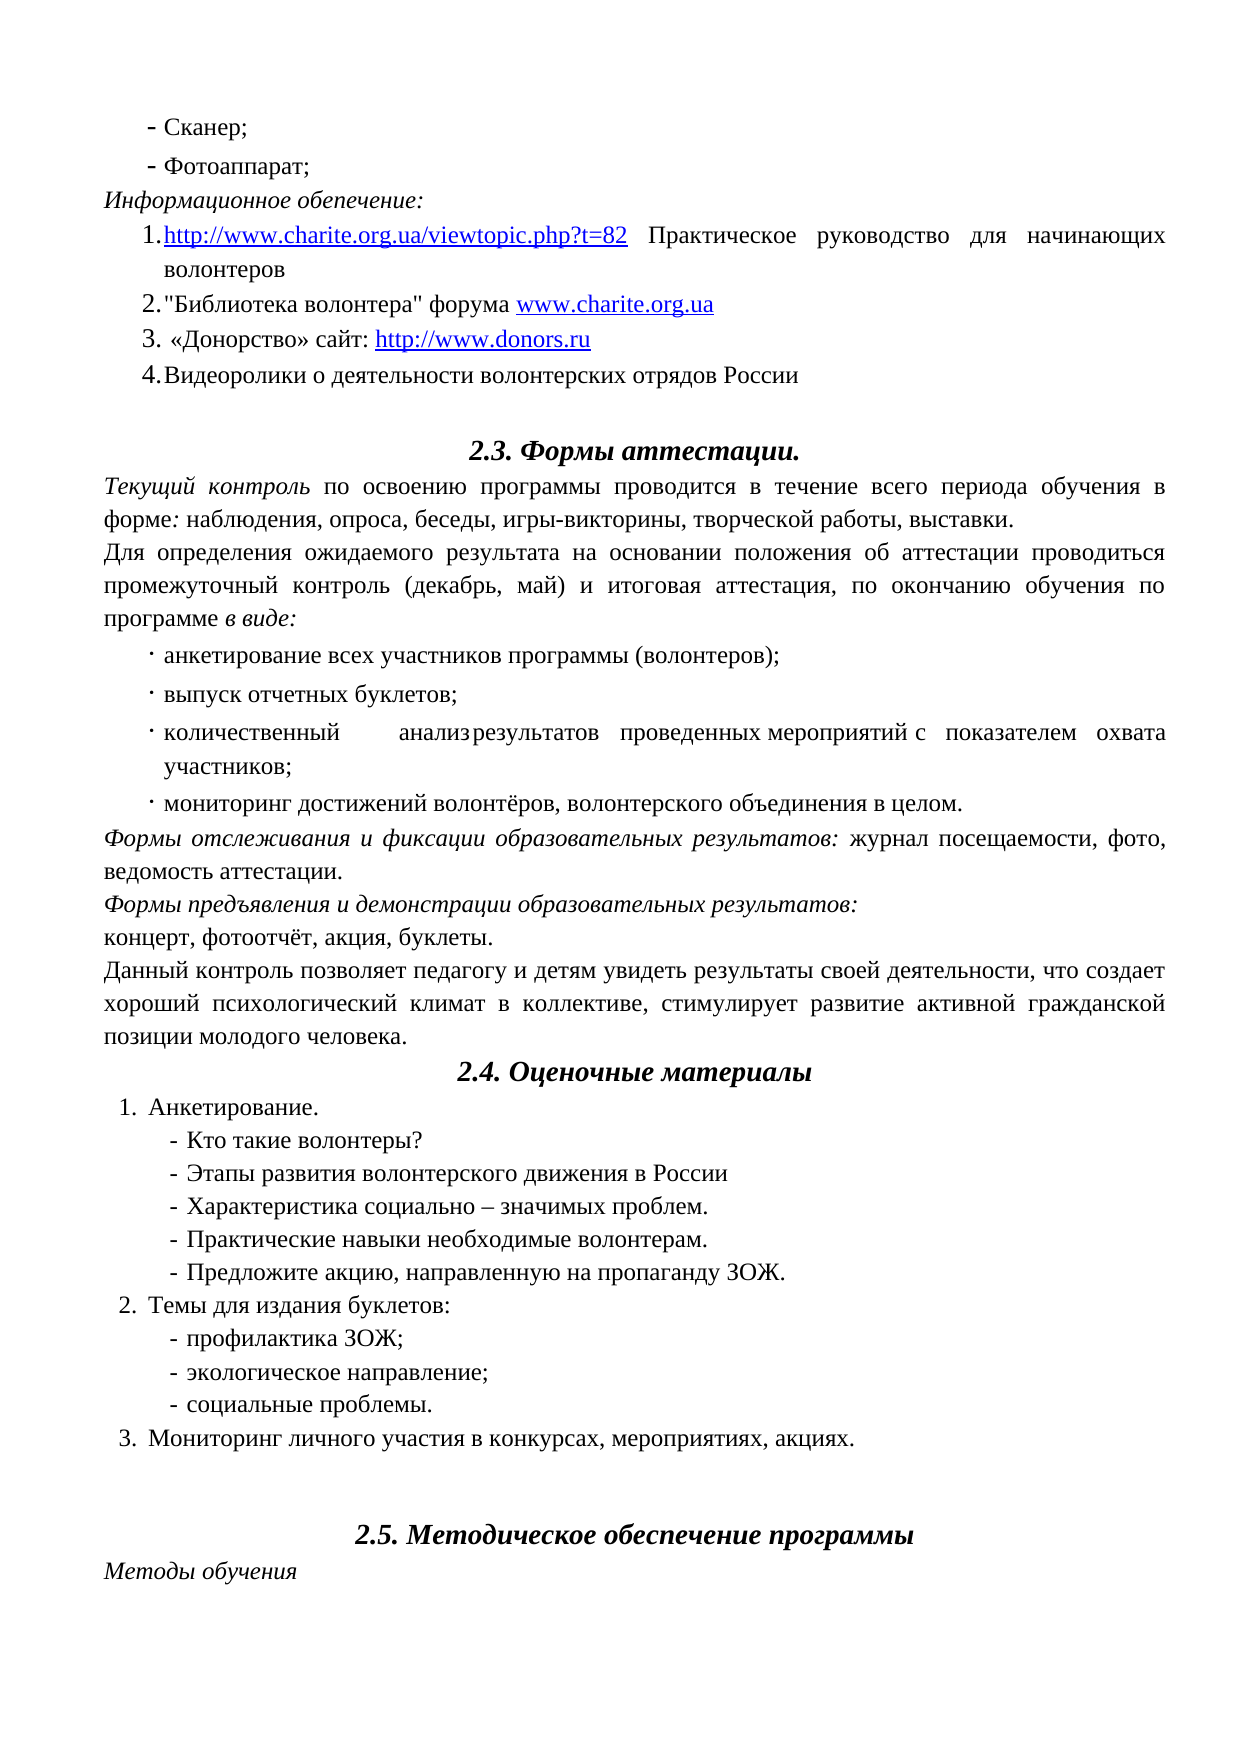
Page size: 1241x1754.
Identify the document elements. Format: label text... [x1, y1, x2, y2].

text 2.3. Формы аттестации. [103, 433, 1166, 466]
text Информационное обепечение: [103, 185, 1166, 214]
text 2.4. Оценочные материалы [103, 1054, 1166, 1087]
list Практические навыки необходимые волонтерам. [169, 1224, 1166, 1253]
text концерт, фотоотчёт, акция, буклеты. [103, 922, 1166, 951]
list мониторинг достижений волонтёров, волонтерского объединения в целом. [147, 784, 1166, 818]
list Сканер; [147, 108, 1166, 142]
list экологическое направление; [169, 1357, 1166, 1385]
list выпуск отчетных буклетов; [147, 675, 1166, 708]
list Темы для издания буклетов: [118, 1291, 1166, 1319]
list социальные проблемы. [169, 1389, 1166, 1418]
list количественный анализ результатов проведенных мероприятий с показателем охвата участников; [147, 713, 1166, 780]
list Кто такие волонтеры? [169, 1125, 1166, 1154]
list анкетирование всех участников программы (волонтеров); [147, 636, 1166, 670]
list "Библиотека волонтера" форума www.charite.org.ua [142, 287, 1166, 318]
list «Донорство» сайт: http://www.donors.ru [142, 323, 1166, 354]
text Для определения ожидаемого результата на основании положения об аттестации проводиться промежуточный контроль (декабрь, май) и итоговая аттестация, по окончанию обучения по программе в виде: [103, 537, 1166, 632]
list Видеоролики о деятельности волонтерских отрядов России [142, 358, 1166, 389]
list Предложите акцию, направленную на пропаганду ЗОЖ. [169, 1257, 1166, 1286]
list Характеристика социально – значимых проблем. [169, 1191, 1166, 1220]
list http://www.charite.org.ua/viewtopic.php?t=82 Практическое руководство для начинающих волонтеров [142, 218, 1166, 283]
list Мониторинг личного участия в конкурсах, мероприятиях, акциях. [118, 1423, 1166, 1451]
text Данный контроль позволяет педагогу и детям увидеть результаты своей деятельности, что создает хороший психологический климат в коллективе, стимулирует развитие активной гражданской позиции молодого человека. [103, 955, 1166, 1049]
list Анкетирование. [118, 1092, 1166, 1121]
text Формы отслеживания и фиксации образовательных результатов: журнал посещаемости, фото, ведомость аттестации. [103, 823, 1166, 884]
text Формы предъявления и демонстрации образовательных результатов: [103, 889, 1166, 917]
list Фотоаппарат; [147, 147, 1166, 180]
text 2.5. Методическое обеспечение программы [103, 1517, 1166, 1551]
list Этапы развития волонтерского движения в России [169, 1158, 1166, 1187]
list профилактика ЗОЖ; [169, 1323, 1166, 1352]
text Методы обучения [103, 1556, 1166, 1585]
text Текущий контроль по освоению программы проводится в течение всего периода обучения в форме: наблюдения, опроса, беседы, игры-викторины, творческой работы, выставки. [103, 471, 1166, 533]
